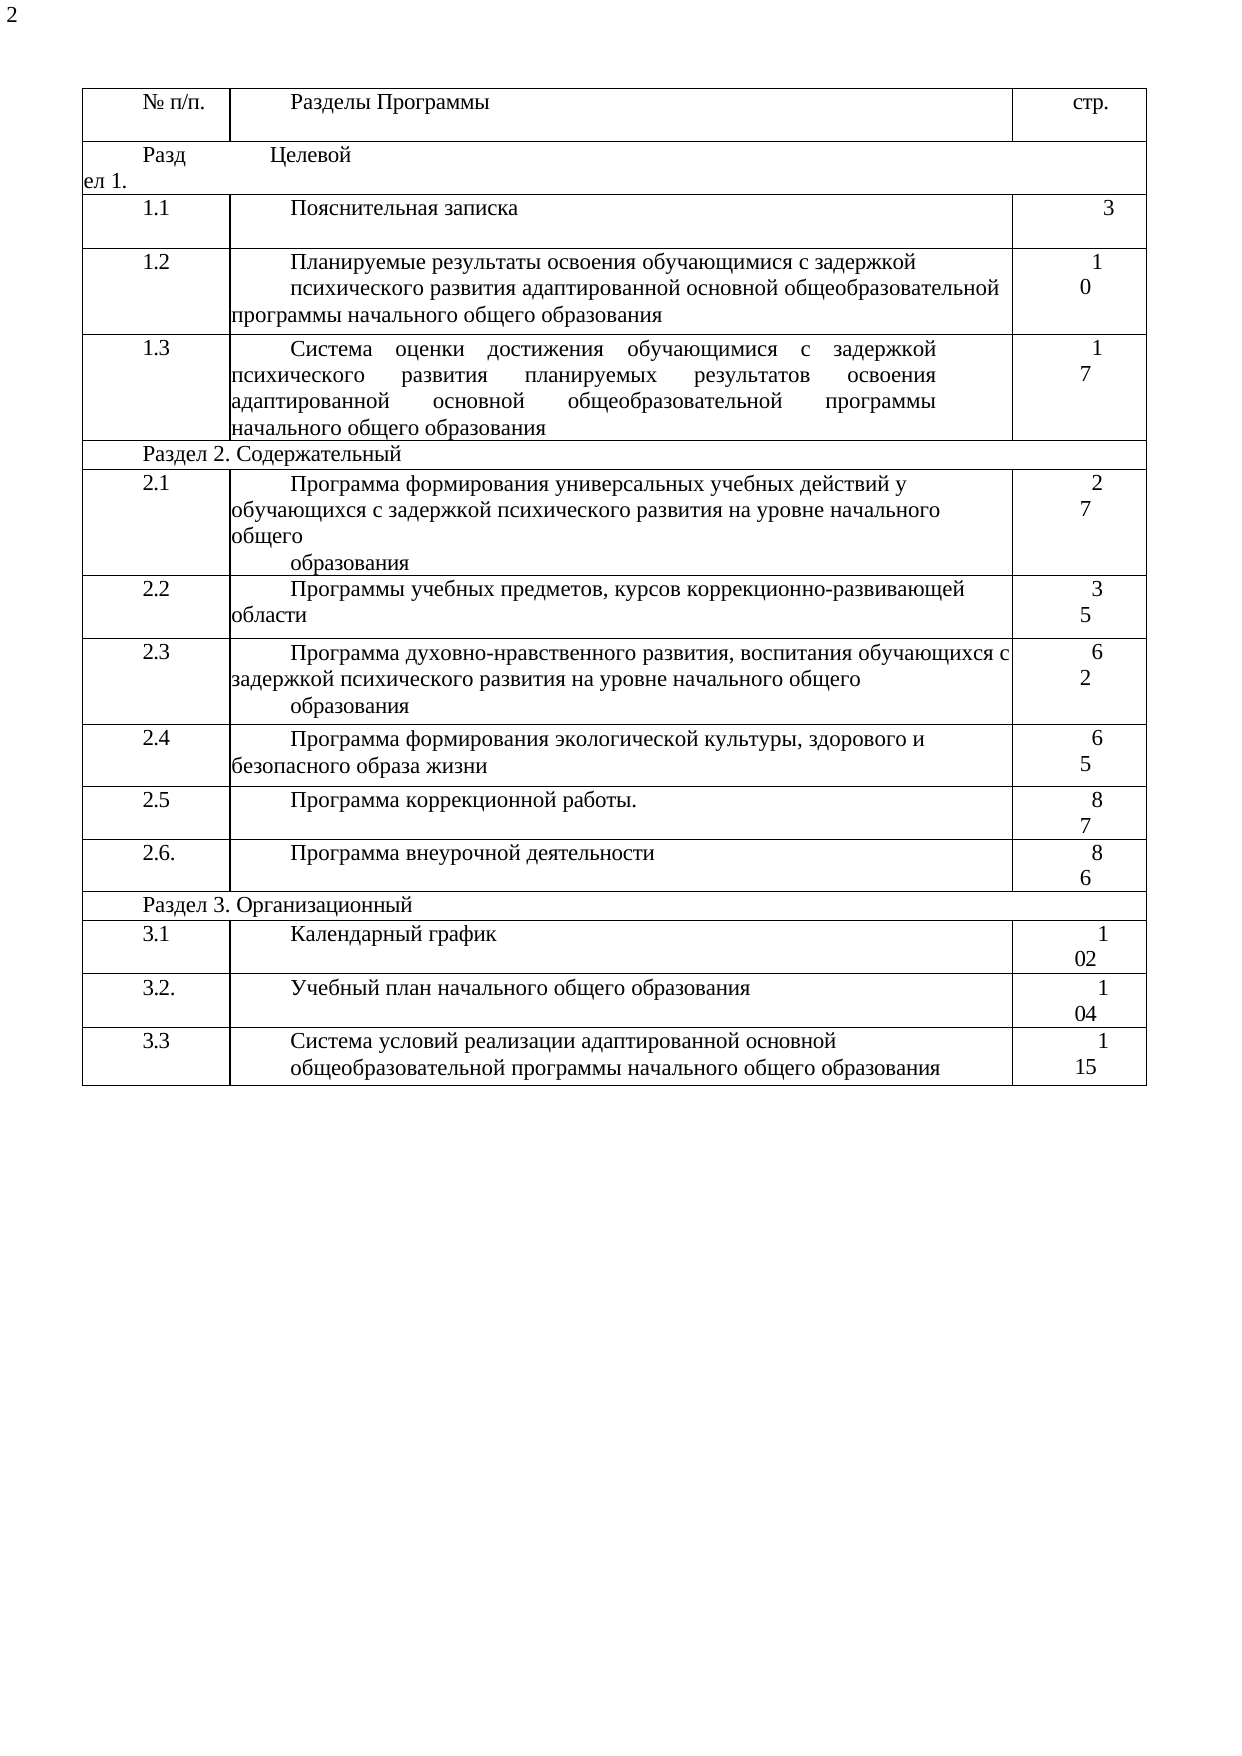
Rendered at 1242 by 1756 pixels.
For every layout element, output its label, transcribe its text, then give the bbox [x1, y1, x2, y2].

table_cell 1.2 [83, 249, 229, 334]
table_cell 35 [1013, 576, 1146, 638]
table_cell Календарный график [231, 921, 1012, 973]
table_cell 3.3 [83, 1028, 229, 1084]
table_cell 2.3 [83, 639, 229, 724]
table_cell 2.5 [83, 787, 229, 838]
table_cell Программы учебных предметов, курсов коррекционно-развивающей области [231, 576, 1012, 638]
table_cell 10 [1013, 249, 1146, 334]
table_header № п/п. [83, 89, 229, 141]
table_cell 1.1 [83, 195, 229, 247]
table_cell Планируемые результаты освоения обучающимися с задержкой психического развития адаптированной основной общеобразовательной программы начального общего образования [231, 249, 1012, 334]
table_cell 3.2. [83, 974, 229, 1027]
table_cell 102 [1013, 921, 1146, 973]
table_cell Раздел 1. [83, 142, 190, 194]
table_cell 104 [1013, 974, 1146, 1027]
table_cell 62 [1013, 639, 1146, 724]
table_cell Программа формирования универсальных учебных действий у обучающихся с задержкой психического развития на уровне начального общего образования [231, 470, 1012, 575]
table_cell 3 [1013, 195, 1146, 247]
table_cell 2.6. [83, 840, 229, 891]
table_cell 1.3 [83, 335, 229, 440]
table_cell 87 [1013, 787, 1146, 838]
table_cell 17 [1013, 335, 1146, 440]
table_cell Программа формирования экологической культуры, здорового и безопасного образа жизни [231, 725, 1012, 786]
table_cell 2.4 [83, 725, 229, 786]
table_cell Учебный план начального общего образования [231, 974, 1012, 1027]
table_cell 115 [1013, 1028, 1146, 1084]
table_cell 86 [1013, 840, 1146, 891]
table_cell 3.1 [83, 921, 229, 973]
table_cell 2.2 [83, 576, 229, 638]
table_cell [1013, 142, 1146, 194]
table_cell Раздел 2. Содержательный [83, 441, 1146, 469]
table_cell 2.1 [83, 470, 229, 575]
table_cell Программа духовно-нравственного развития, воспитания обучающихся с задержкой психического развития на уровне начального общего образования [231, 639, 1012, 724]
table_cell 27 [1013, 470, 1146, 575]
table_cell Программа внеурочной деятельности [231, 840, 1012, 891]
table_cell Пояснительная записка [231, 195, 1012, 247]
table_cell Система оценки достижения обучающимися с задержкой психического развития планируемых результатов освоения адаптированной основной общеобразовательной программы начального общего образования [231, 335, 1012, 440]
table_cell Целевой [190, 142, 1013, 194]
table_header Разделы Программы [231, 89, 1012, 141]
table_cell Система условий реализации адаптированной основной общеобразовательной программы начального общего образования [231, 1028, 1012, 1084]
table_header стр. [1013, 89, 1146, 141]
table_cell 65 [1013, 725, 1146, 786]
table_cell Раздел 3. Организационный [83, 892, 1146, 919]
table_cell Программа коррекционной работы. [231, 787, 1012, 838]
